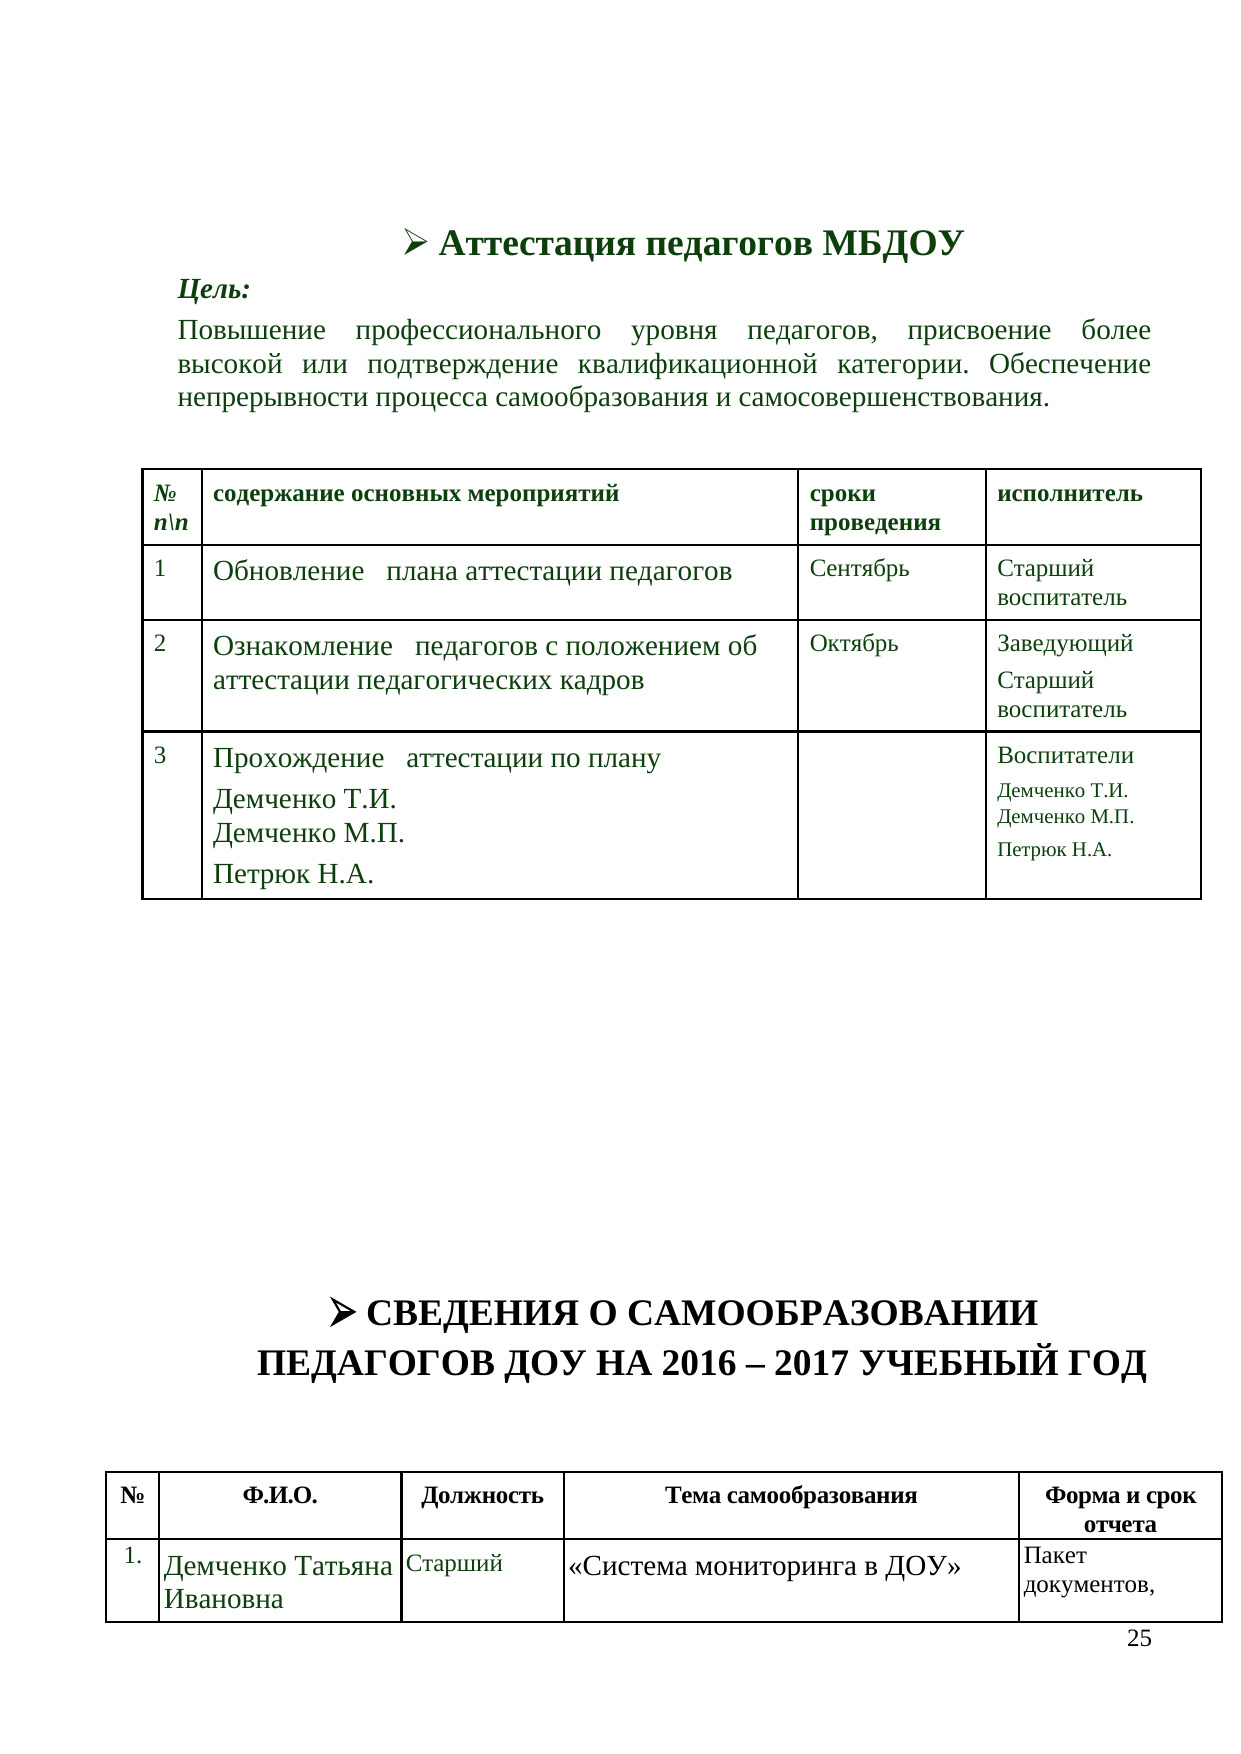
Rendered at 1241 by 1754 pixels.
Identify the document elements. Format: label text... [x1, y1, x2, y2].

text Повышение профессионального уровня педагогов, присвоение более высокой или подтверждение квалификационной категории. Обеспечение непрерывности процесса самообразования и самосовершенствования. [177, 312, 1152, 413]
list СВЕДЕНИЯ О САМООБРАЗОВАНИИ ПЕДАГОГОВ ДОУ НА 2016 – 2017 УЧЕБНЫЙ ГОД [215, 1290, 1152, 1383]
table_header Ф.И.О. [160, 1473, 400, 1538]
table_cell Старший воспитатель [987, 546, 1200, 619]
list Аттестация педагогов МБДОУ [215, 220, 1152, 263]
table_cell Обновление плана аттестации педагогов [203, 546, 797, 619]
table_cell 3 [144, 733, 201, 898]
table_cell Заведующий Старший воспитатель [987, 621, 1200, 730]
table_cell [160, 1540, 400, 1621]
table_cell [565, 1540, 1018, 1621]
table_header сроки проведения [799, 470, 985, 543]
table_header Тема самообразования [565, 1473, 1018, 1538]
table_header исполнитель [987, 470, 1200, 543]
text Цель: [177, 271, 1152, 304]
table_cell 1. [107, 1540, 158, 1621]
table_header Форма и срок отчета [1020, 1473, 1221, 1538]
table_cell Октябрь [799, 621, 985, 730]
table_cell Старший воспитатель [403, 1540, 563, 1621]
table_header № [107, 1473, 158, 1538]
table_header содержание основных мероприятий [203, 470, 797, 543]
table_header № п\п [144, 470, 201, 543]
table_cell Воспитатели Демченко Т.И. Демченко М.П. Петрюк Н.А. [987, 733, 1200, 898]
table_cell Сентябрь [799, 546, 985, 619]
table_cell Прохождение аттестации по плану Демченко Т.И. Демченко М.П. Петрюк Н.А. [203, 733, 797, 898]
table_header Должность [403, 1473, 563, 1538]
table_cell 1 [144, 546, 201, 619]
table_cell Ознакомление педагогов с положением об аттестации педагогических кадров [203, 621, 797, 730]
table_cell [799, 733, 985, 898]
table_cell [1020, 1540, 1221, 1621]
table_cell 2 [144, 621, 201, 730]
